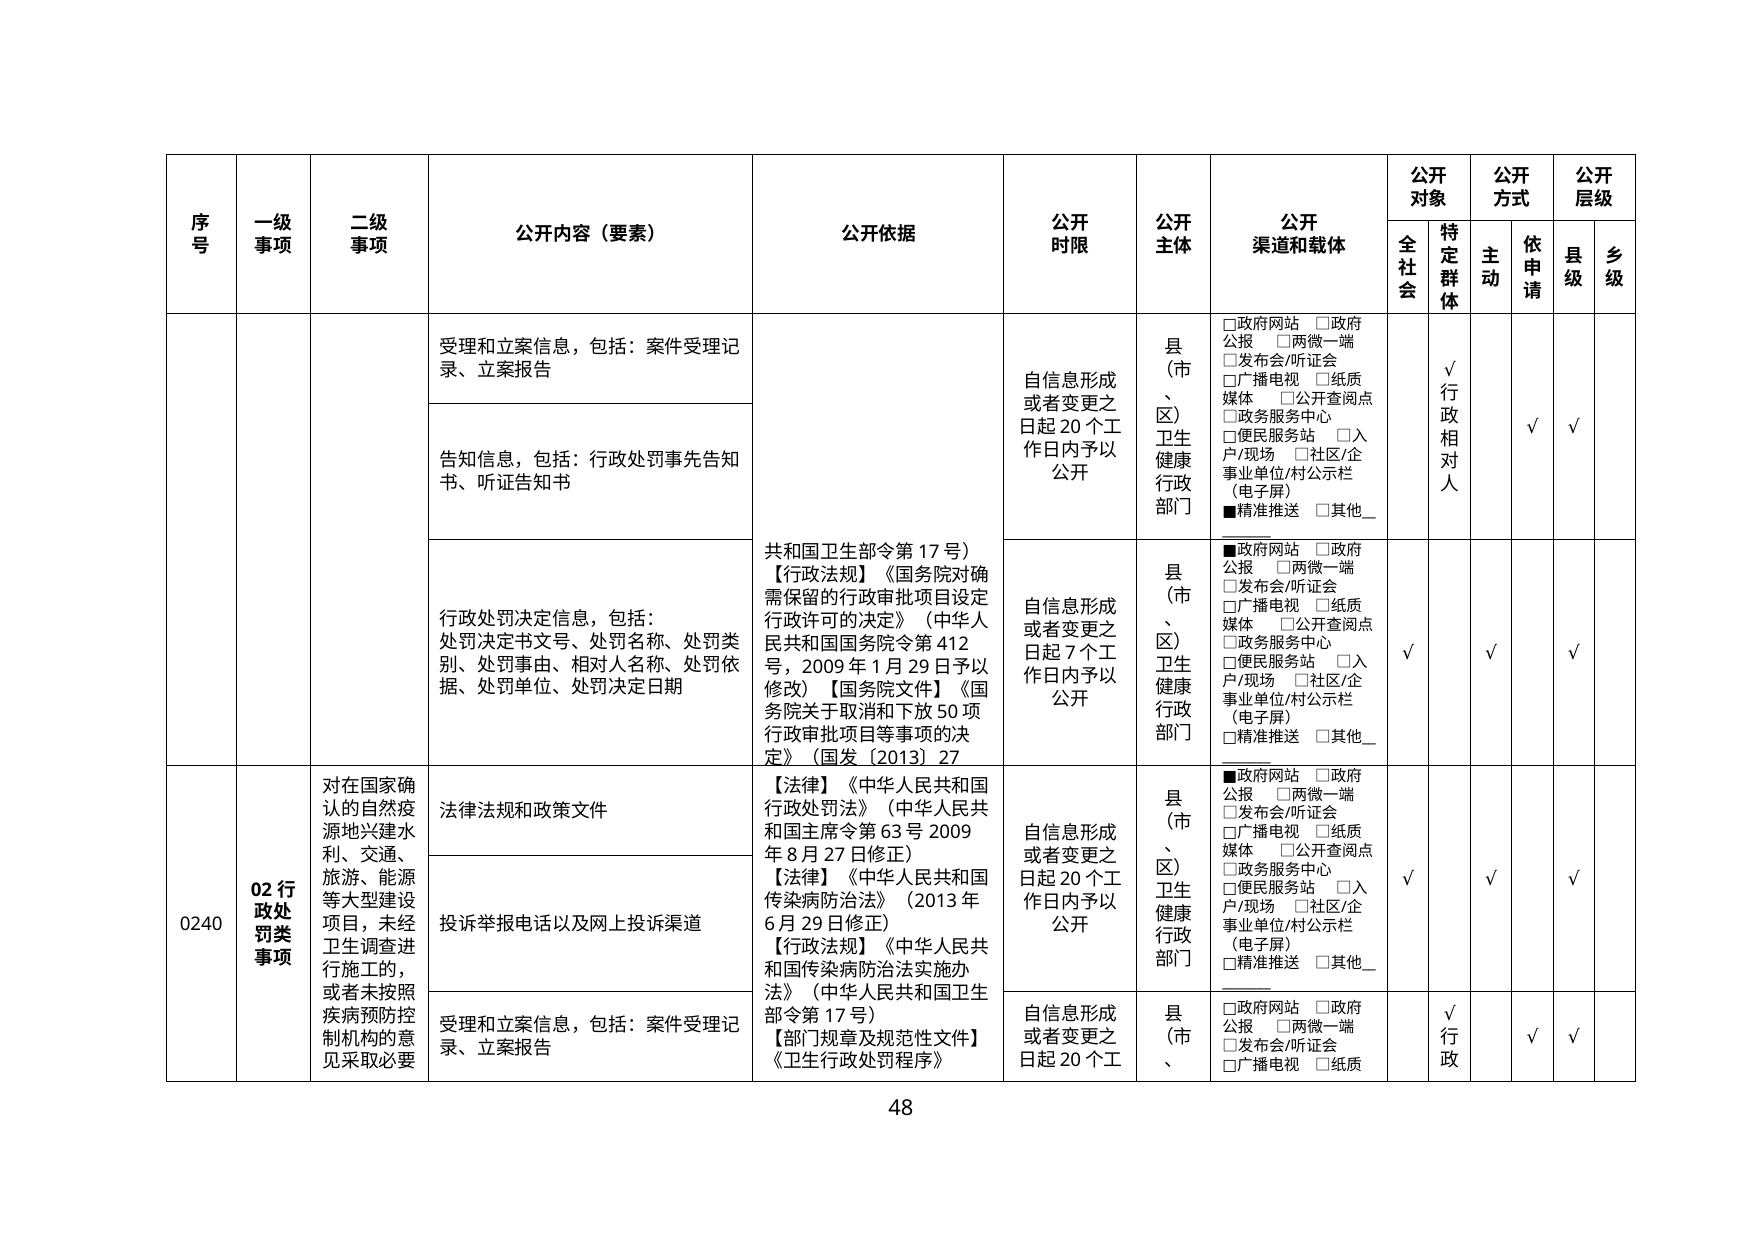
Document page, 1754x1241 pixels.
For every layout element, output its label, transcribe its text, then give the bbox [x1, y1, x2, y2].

table_cell [1388, 992, 1428, 1081]
table_cell 自信息形成或者变更之日起7个工作日内予以公开 [1004, 540, 1136, 765]
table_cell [1211, 992, 1387, 1081]
table_cell 依申请 [1512, 221, 1553, 313]
table_header 公开 对象 [1388, 155, 1470, 220]
table_cell √ [1388, 540, 1428, 765]
table_cell 受理和立案信息，包括：案件受理记录、立案报告 [429, 314, 752, 403]
table_cell 县（市、区）卫生健康行政部门 [1137, 540, 1210, 765]
table_cell 自信息形成或者变更之日起20个工作日内予以公开 [1004, 314, 1136, 539]
table_cell 自信息形成或者变更之日起20个工作日内予以公开 [1004, 766, 1136, 991]
table_cell 县（市、区）卫生健康行政部门 [1137, 766, 1210, 991]
table_cell 行政处罚决定信息，包括： 处罚决定书文号、处罚名称、处罚类别、处罚事由、相对人名称、处罚依据、处罚单位、处罚决定日期 [429, 540, 752, 765]
table_cell [1429, 766, 1470, 991]
table_cell 投诉举报电话以及网上投诉渠道 [429, 856, 752, 991]
table_cell √ [1471, 766, 1511, 991]
table_cell 乡级 [1595, 221, 1635, 313]
table_cell 法律法规和政策文件 [429, 766, 752, 855]
table_header 二级 事项 [311, 155, 428, 313]
table_cell √ 行政相对人 [1429, 314, 1470, 539]
table_cell √ [1554, 766, 1594, 991]
table_cell [1512, 540, 1553, 765]
table_cell √ [1554, 314, 1594, 539]
table_cell √ [1554, 540, 1594, 765]
table_cell □政府网站 □政府公报 □两微一端 □发布会/听证会 □广播电视 □纸质媒体 □公开查阅点 □政务服务中心 □便民服务站 □入户/现场 □社区/企事业单位/村公示栏（电子屏） ■精准推送 □其他_________ [1211, 314, 1387, 539]
table_cell 告知信息，包括：行政处罚事先告知书、听证告知书 [429, 404, 752, 539]
table_cell 对在国家确认的自然疫源地兴建水利、交通、旅游、能源等大型建设项目，未经卫生调查进行施工的，或者未按照疾病预防控制机构的意见采取必要的传染病预防、控制措施的处罚 [311, 766, 428, 1081]
table_header 公开内容（要素） [429, 155, 752, 313]
table_cell 县级 [1554, 221, 1594, 313]
table_cell 受理和立案信息，包括：案件受理记录、立案报告 [429, 992, 752, 1081]
table_cell [1512, 766, 1553, 991]
table_cell [1595, 992, 1635, 1081]
table_cell 主动 [1471, 221, 1511, 313]
table_header 公开 渠道和载体 [1211, 155, 1387, 313]
table_cell [1471, 314, 1511, 539]
table_cell [1471, 992, 1511, 1081]
table_cell √ [1554, 992, 1594, 1081]
table_cell √ [1388, 766, 1428, 991]
table_header 公开 时限 [1004, 155, 1136, 313]
table_cell [1429, 540, 1470, 765]
table_header 公开 层级 [1554, 155, 1635, 220]
table_cell [1595, 314, 1635, 539]
table_cell [1595, 766, 1635, 991]
table_cell √ 行政相对人 [1429, 992, 1470, 1081]
table_cell 【法律】《中华人民共和国行政处罚法》（中华人民共和国主席令第63号 2009年8月27日修正） 【法律】《中华人民共和国传染病防治法》（2013年6月29日修正） 【行政法规】《中华人民共和国传染病防治法实施办法》（中华人民共和国卫生部令第17号） 【部门规章及规范性文件】《卫生行政处罚程序》（1997年6月19日中华人民共和国卫生部令第53号） [753, 766, 1003, 1081]
table_cell 自信息形成或者变更之日起20个工作日内予以公开 [1004, 992, 1136, 1081]
table_header 公开依据 [753, 155, 1003, 313]
table_cell 县（市、区）卫生健康行政部门 [1137, 314, 1210, 539]
table_cell [1388, 314, 1428, 539]
table_cell 县（市、区）卫生健康行政部门 [1137, 992, 1210, 1081]
table_cell 0240 [167, 766, 236, 1081]
table_cell [1595, 540, 1635, 765]
table_cell √ [1512, 314, 1553, 539]
table_header 公开 主体 [1137, 155, 1210, 313]
table_cell ■政府网站 □政府公报 □两微一端 □发布会/听证会 □广播电视 □纸质媒体 □公开查阅点 □政务服务中心 □便民服务站 □入户/现场 □社区/企事业单位/村公示栏（电子屏） □精准推送 □其他_________ [1211, 540, 1387, 765]
table_header 公开 方式 [1471, 155, 1553, 220]
table_cell 特定群体 [1429, 221, 1470, 313]
table_header 一级 事项 [237, 155, 310, 313]
table_cell 02 行政处罚类事项 [237, 766, 310, 1081]
table_cell 全社会 [1388, 221, 1428, 313]
table_cell ■政府网站 □政府公报 □两微一端 □发布会/听证会 □广播电视 □纸质媒体 □公开查阅点 □政务服务中心 □便民服务站 □入户/现场 □社区/企事业单位/村公示栏（电子屏） □精准推送 □其他_________ [1211, 766, 1387, 991]
table_header 序 号 [167, 155, 236, 313]
table_cell √ [1512, 992, 1553, 1081]
table_cell √ [1471, 540, 1511, 765]
